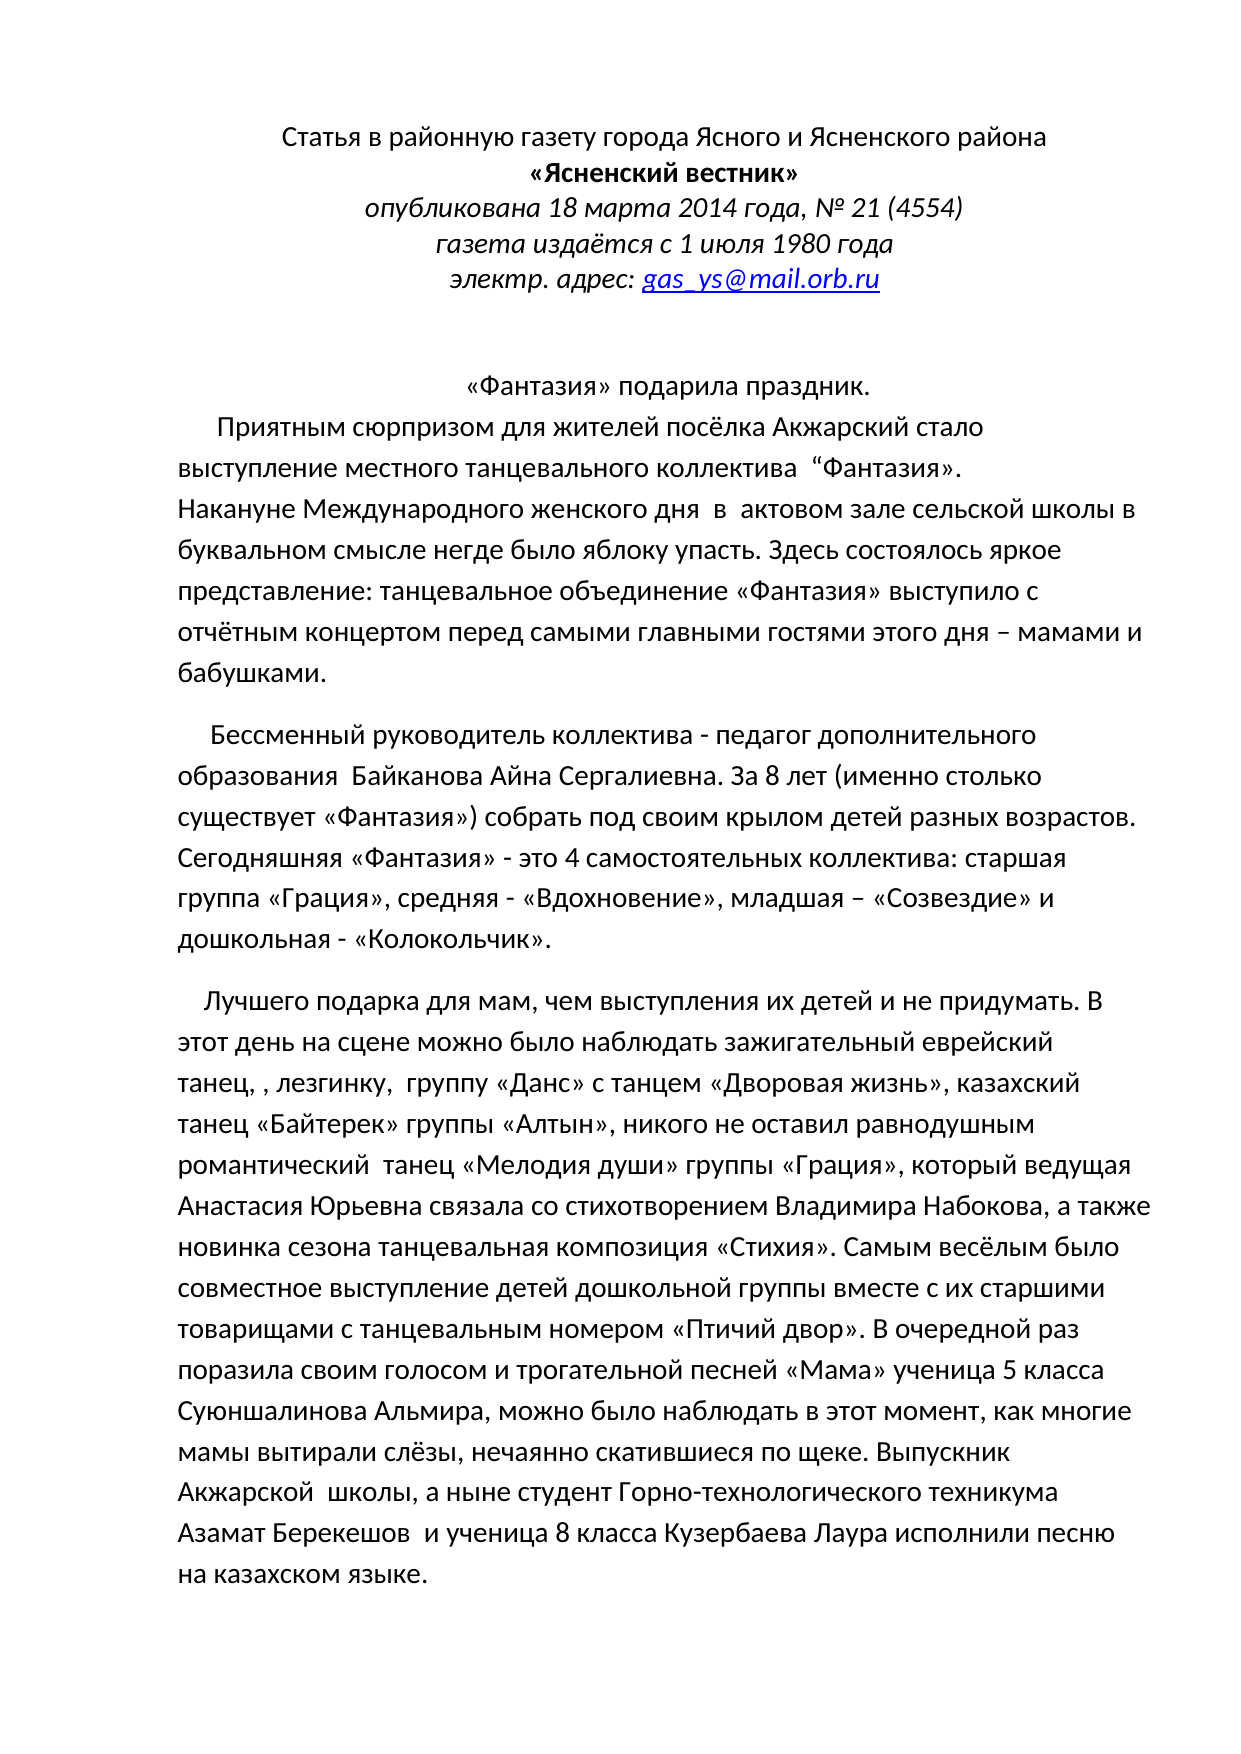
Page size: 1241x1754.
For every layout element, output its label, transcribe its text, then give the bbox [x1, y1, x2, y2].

text газета издаётся с 1 июля 1980 года [177, 225, 1152, 261]
text «Фантазия» подарила праздник. [177, 367, 1152, 403]
text Лучшего подарка для мам, чем выступления их детей и не придумать. В этот день на сцене можно было наблюдать зажигательный еврейский танец, , лезгинку, группу «Данс» с танцем «Дворовая жизнь», казахский танец «Байтерек» группы «Алтын», никого не оставил равнодушным романтический танец «Мелодия души» группы «Грация», который ведущая Анастасия Юрьевна связала со стихотворением Владимира Набокова, а также новинка сезона танцевальная композиция «Стихия». Самым весёлым было совместное выступление детей дошкольной группы вместе с их старшими товарищами с танцевальным номером «Птичий двор». В очередной раз поразила своим голосом и трогательной песней «Мама» ученица 5 класса Суюншалинова Альмира, можно было наблюдать в этот момент, как многие мамы вытирали слёзы, нечаянно скатившиеся по щеке. Выпускник Акжарской школы, а ныне студент Горно-технологического техникума Азамат Берекешов и ученица 8 класса Кузербаева Лаура исполнили песню на казахском языке. [177, 982, 1152, 1591]
text электр. адрес: gas_ys@mail.orb.ru [177, 261, 1152, 296]
text Бессменный руководитель коллектива - педагог дополнительного образования Байканова Айна Сергалиевна. За 8 лет (именно столько существует «Фантазия») собрать под своим крылом детей разных возрастов. Сегодняшняя «Фантазия» - это 4 самостоятельных коллектива: старшая группа «Грация», средняя - «Вдохновение», младшая – «Созвездие» и дошкольная - «Колокольчик». [177, 716, 1152, 956]
text опубликована 18 марта 2014 года, № 21 (4554) [177, 189, 1152, 225]
text Приятным сюрпризом для жителей посёлка Акжарский стало выступление местного танцевального коллектива “Фантазия». [177, 408, 1152, 485]
text Статья в районную газету города Ясного и Ясненского района [177, 118, 1152, 154]
text «Ясненский вестник» [177, 154, 1152, 189]
text Накануне Международного женского дня в актовом зале сельской школы в буквальном смысле негде было яблоку упасть. Здесь состоялось яркое представление: танцевальное объединение «Фантазия» выступило с отчётным концертом перед самыми главными гостями этого дня – мамами и бабушками. [177, 490, 1152, 690]
